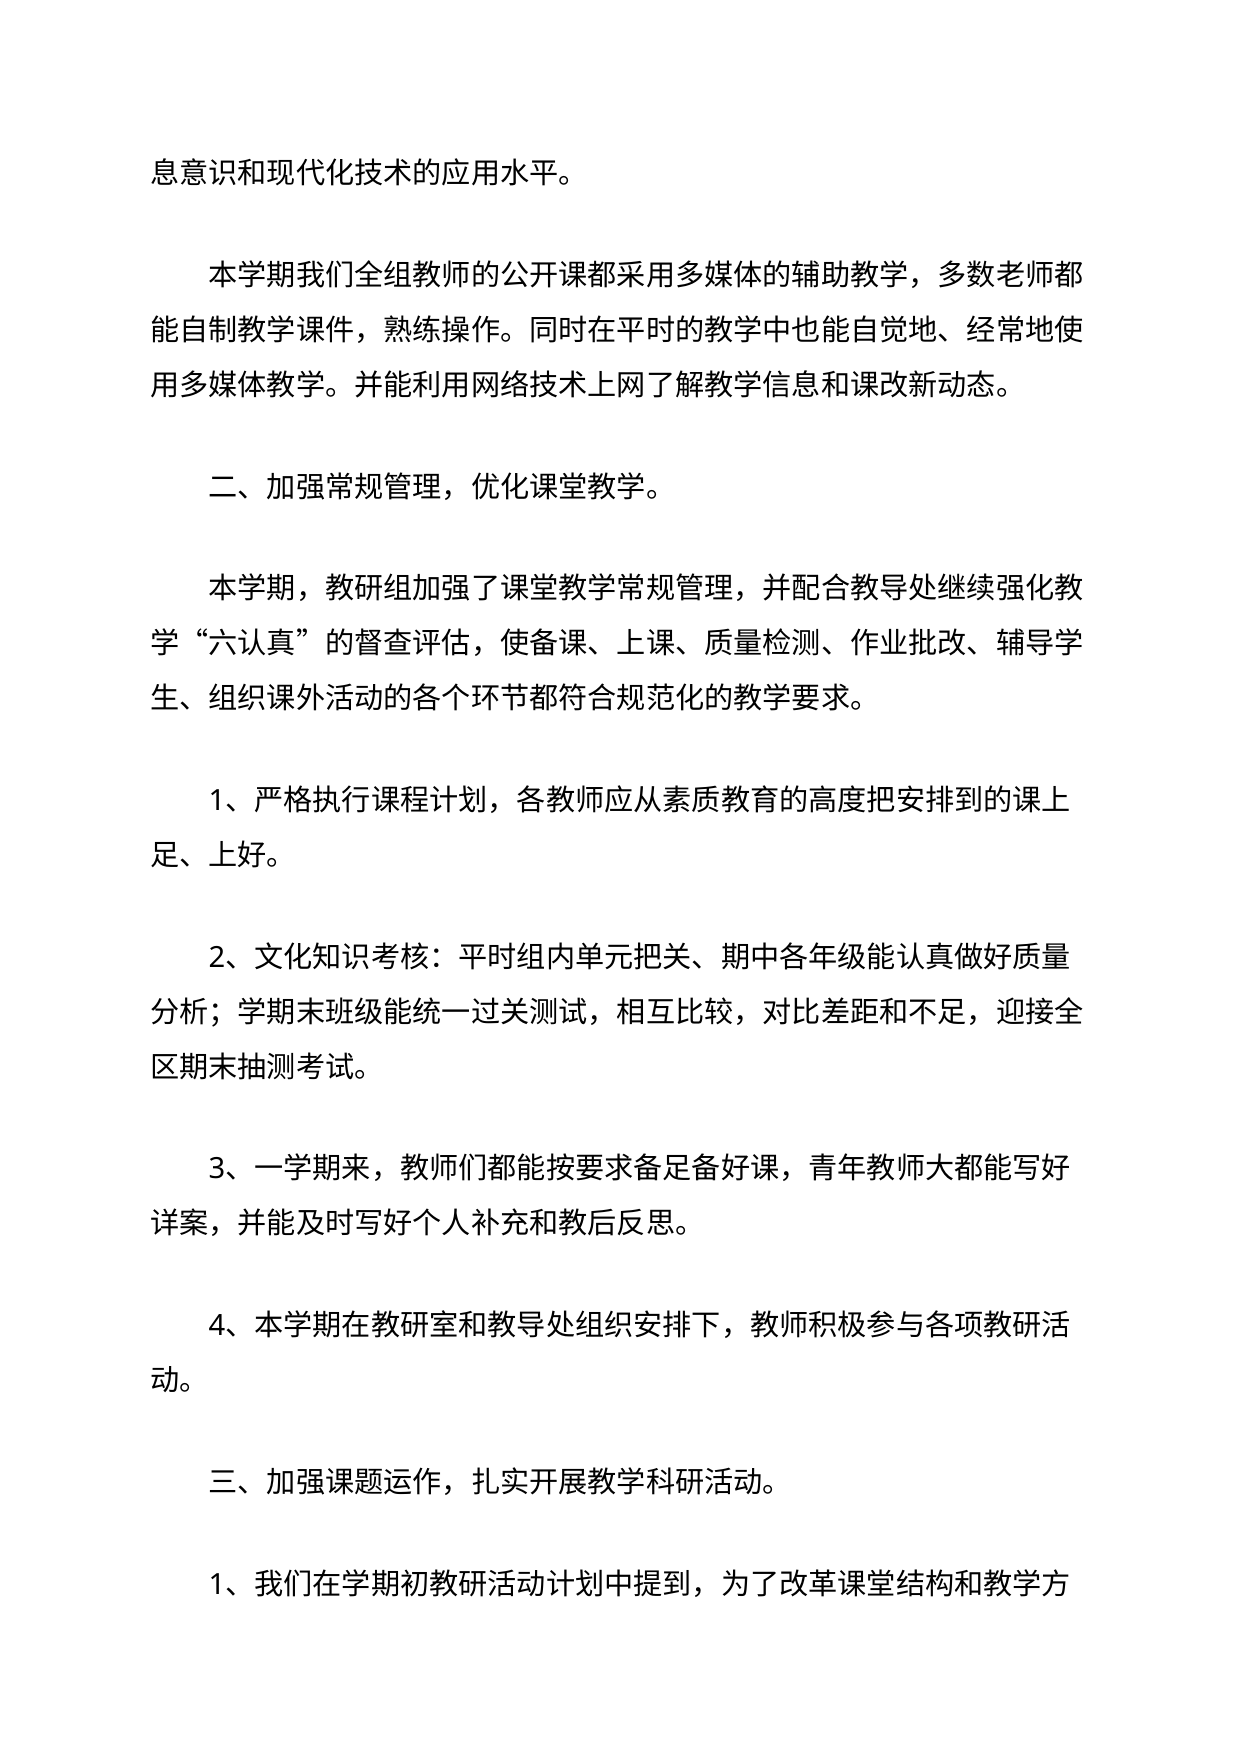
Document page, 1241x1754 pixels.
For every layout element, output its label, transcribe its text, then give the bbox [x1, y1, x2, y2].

text 1、严格执行课程计划，各教师应从素质教育的高度把安排到的课上足、上好。 [150, 777, 1090, 874]
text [150, 1560, 1090, 1603]
text 4、本学期在教研室和教导处组织安排下，教师积极参与各项教研活动。 [150, 1302, 1090, 1399]
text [150, 150, 1090, 192]
text 2、文化知识考核：平时组内单元把关、期中各年级能认真做好质量分析；学期末班级能统一过关测试，相互比较，对比差距和不足，迎接全区期末抽测考试。 [150, 933, 1090, 1086]
text 3、一学期来，教师们都能按要求备足备好课，青年教师大都能写好详案，并能及时写好个人补充和教后反思。 [150, 1145, 1090, 1242]
text 三、加强课题运作，扎实开展教学科研活动。 [150, 1459, 1090, 1501]
text 本学期我们全组教师的公开课都采用多媒体的辅助教学，多数老师都能自制教学课件，熟练操作。同时在平时的教学中也能自觉地、经常地使用多媒体教学。并能利用网络技术上网了解教学信息和课改新动态。 [150, 252, 1090, 404]
text 二、加强常规管理，优化课堂教学。 [150, 463, 1090, 506]
text 本学期，教研组加强了课堂教学常规管理，并配合教导处继续强化教学“六认真”的督查评估，使备课、上课、质量检测、作业批改、辅导学生、组织课外活动的各个环节都符合规范化的教学要求。 [150, 565, 1090, 717]
